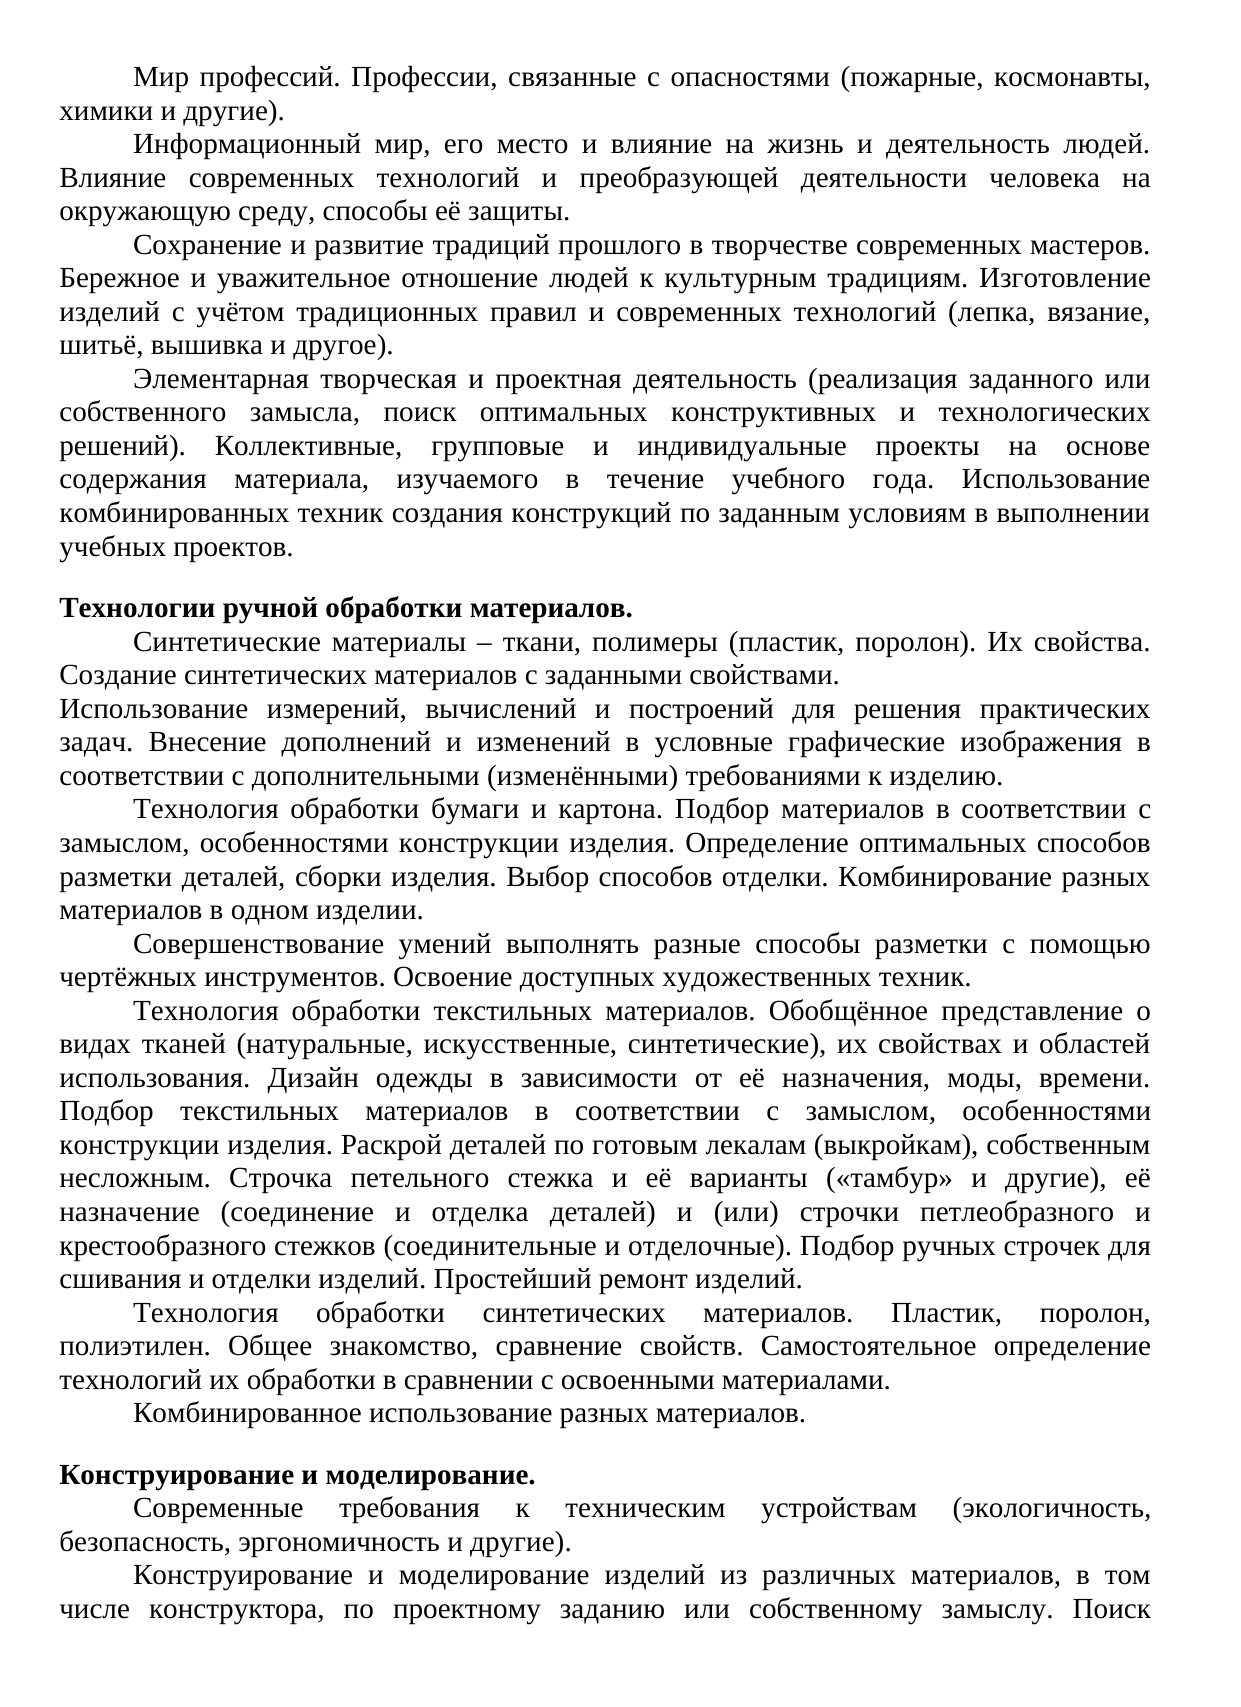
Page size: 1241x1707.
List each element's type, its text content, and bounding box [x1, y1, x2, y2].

text Технология обработки текстильных материалов. Обобщённое представление о видах тканей (натуральные, искусственные, синтетические), их свойствах и областей использования. Дизайн одежды в зависимости от её назначения, моды, времени. Подбор текстильных материалов в соответствии с замыслом, особенностями конструкции изделия. Раскрой деталей по готовым лекалам (выкройкам), собственным несложным. Строчка петельного стежка и её варианты («тамбур» и другие), её назначение (соединение и отделка деталей) и (или) строчки петлеобразного и крестообразного стежков (соединительные и отделочные). Подбор ручных строчек для сшивания и отделки изделий. Простейший ремонт изделий. [59, 993, 1152, 1295]
text Использование измерений, вычислений и построений для решения практических задач. Внесение дополнений и изменений в условные графические изображения в соответствии с дополнительными (изменёнными) требованиями к изделию. [59, 691, 1152, 792]
text Элементарная творческая и проектная деятельность (реализация заданного или собственного замысла, поиск оптимальных конструктивных и технологических решений). Коллективные, групповые и индивидуальные проекты на основе содержания материала, изучаемого в течение учебного года. Использование комбинированных техник создания конструкций по заданным условиям в выполнении учебных проектов. [59, 361, 1152, 562]
text Технология обработки синтетических материалов. Пластик, поролон, полиэтилен. Общее знакомство, сравнение свойств. Самостоятельное определение технологий их обработки в сравнении с освоенными материалами. [59, 1295, 1152, 1395]
text Современные требования к техническим устройствам (экологичность, безопасность, эргономичность и другие). [59, 1490, 1152, 1557]
text Информационный мир, его место и влияние на жизнь и деятельность людей. Влияние современных технологий и преобразующей деятельности человека на окружающую среду, способы её защиты. [59, 126, 1152, 227]
text Мир профессий. Профессии, связанные с опасностями (пожарные, космонавты, химики и другие). [59, 59, 1152, 126]
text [59, 1557, 1152, 1624]
text Синтетические материалы – ткани, полимеры (пластик, поролон). Их свойства. Создание синтетических материалов с заданными свойствами. [59, 624, 1152, 691]
text Сохранение и развитие традиций прошлого в творчестве современных мастеров. Бережное и уважительное отношение людей к культурным традициям. Изготовление изделий с учётом традиционных правил и современных технологий (лепка, вязание, шитьё, вышивка и другое). [59, 227, 1152, 361]
text Конструирование и моделирование. [59, 1457, 1152, 1490]
text Технологии ручной обработки материалов. [59, 590, 1152, 624]
text Технология обработки бумаги и картона. Подбор материалов в соответствии с замыслом, особенностями конструкции изделия. Определение оптимальных способов разметки деталей, сборки изделия. Выбор способов отделки. Комбинирование разных материалов в одном изделии. [59, 792, 1152, 926]
text Комбинированное использование разных материалов. [59, 1395, 1152, 1429]
text Совершенствование умений выполнять разные способы разметки с помощью чертёжных инструментов. Освоение доступных художественных техник. [59, 926, 1152, 993]
